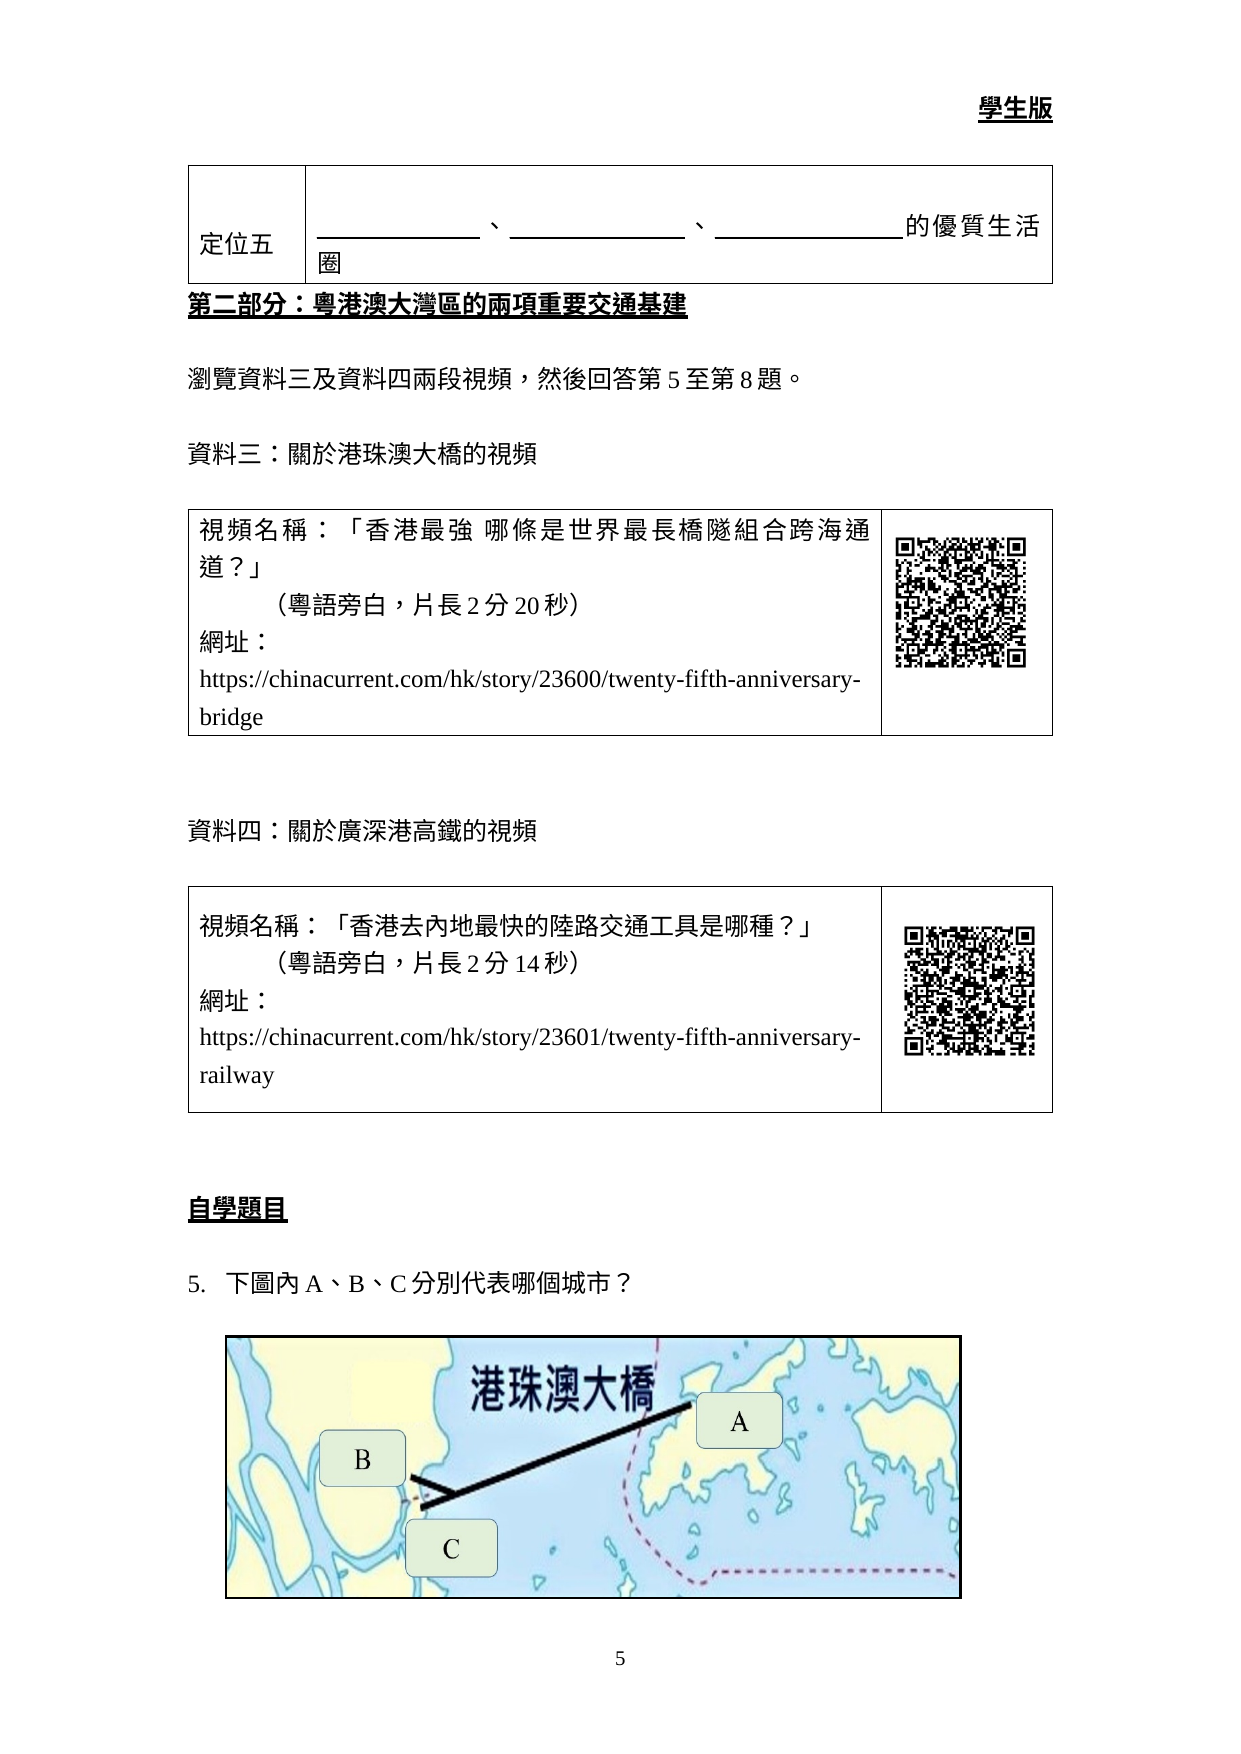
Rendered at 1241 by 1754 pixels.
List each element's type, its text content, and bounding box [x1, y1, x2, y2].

picture [902, 924, 1037, 1058]
picture [893, 535, 1028, 670]
table_cell _____________、______________、_______________的優質生活圈 [306, 166, 1052, 283]
table_header 視頻名稱：「香港最強 哪條是世界最長橋隧組合跨海通道？」 （粵語旁白，片長2分20秒） 網址： https://chinacurrent.com/hk/story/23600/twenty-fifth-anniversary-bridge [189, 510, 881, 735]
picture [227, 1338, 959, 1597]
text 第二部分：粵港澳大灣區的兩項重要交通基建 [187, 284, 1053, 321]
table_header [882, 510, 1052, 735]
text 自學題目 [187, 1188, 1053, 1225]
text 瀏覽資料三及資料四兩段視頻，然後回答第5至第8題。 [187, 359, 1053, 396]
table_header 視頻名稱：「香港去內地最快的陸路交通工具是哪種？」 （粵語旁白，片長2分14秒） 網址： https://chinacurrent.com/hk/story/23601/twenty-fifth-anniversary-railway [189, 887, 881, 1112]
table_header [882, 887, 1052, 1112]
table_cell 定位五 [189, 166, 305, 283]
text 資料三：關於港珠澳大橋的視頻 [187, 434, 1053, 471]
list 下圖內A、B、C分別代表哪個城市？ [187, 1263, 1053, 1300]
text 資料四：關於廣深港高鐵的視頻 [187, 811, 1053, 848]
